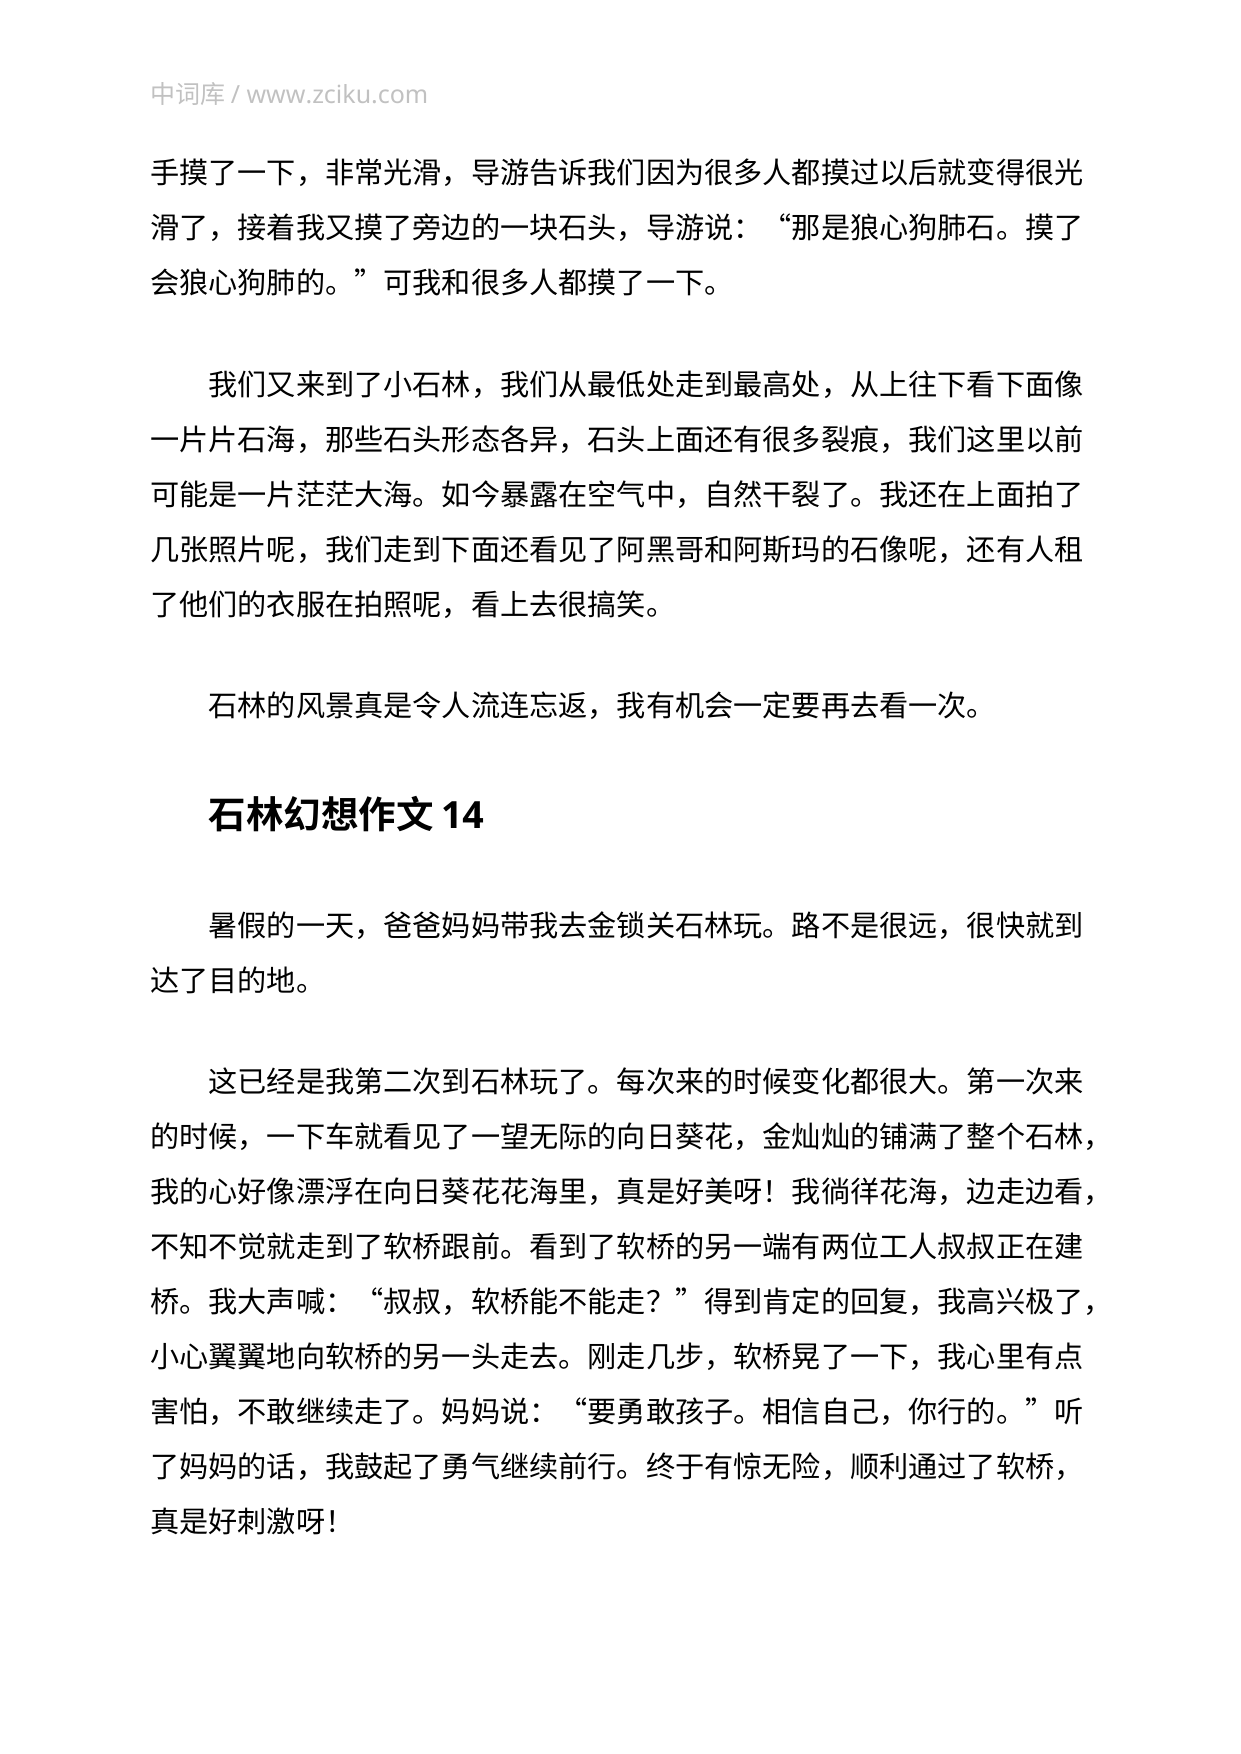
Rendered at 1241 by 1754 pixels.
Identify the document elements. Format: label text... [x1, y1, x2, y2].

text 这已经是我第二次到石林玩了。每次来的时候变化都很大。第一次来的时候，一下车就看见了一望无际的向日葵花，金灿灿的铺满了整个石林，我的心好像漂浮在向日葵花花海里，真是好美呀！我徜徉花海，边走边看，不知不觉就走到了软桥跟前。看到了软桥的另一端有两位工人叔叔正在建桥。我大声喊：“叔叔，软桥能不能走？”得到肯定的回复，我高兴极了，小心翼翼地向软桥的另一头走去。刚走几步，软桥晃了一下，我心里有点害怕，不敢继续走了。妈妈说：“要勇敢孩子。相信自己，你行的。”听了妈妈的话，我鼓起了勇气继续前行。终于有惊无险，顺利通过了软桥，真是好刺激呀！ [150, 1059, 1090, 1540]
text 暑假的一天，爸爸妈妈带我去金锁关石林玩。路不是很远，很快就到达了目的地。 [150, 902, 1090, 999]
text 石林的风景真是令人流连忘返，我有机会一定要再去看一次。 [150, 683, 1090, 725]
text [150, 150, 1090, 302]
text 我们又来到了小石林，我们从最低处走到最高处，从上往下看下面像一片片石海，那些石头形态各异，石头上面还有很多裂痕，我们这里以前可能是一片茫茫大海。如今暴露在空气中，自然干裂了。我还在上面拍了几张照片呢，我们走到下面还看见了阿黑哥和阿斯玛的石像呢，还有人租了他们的衣服在拍照呢，看上去很搞笑。 [150, 362, 1090, 623]
text 石林幻想作文14 [150, 785, 1090, 839]
